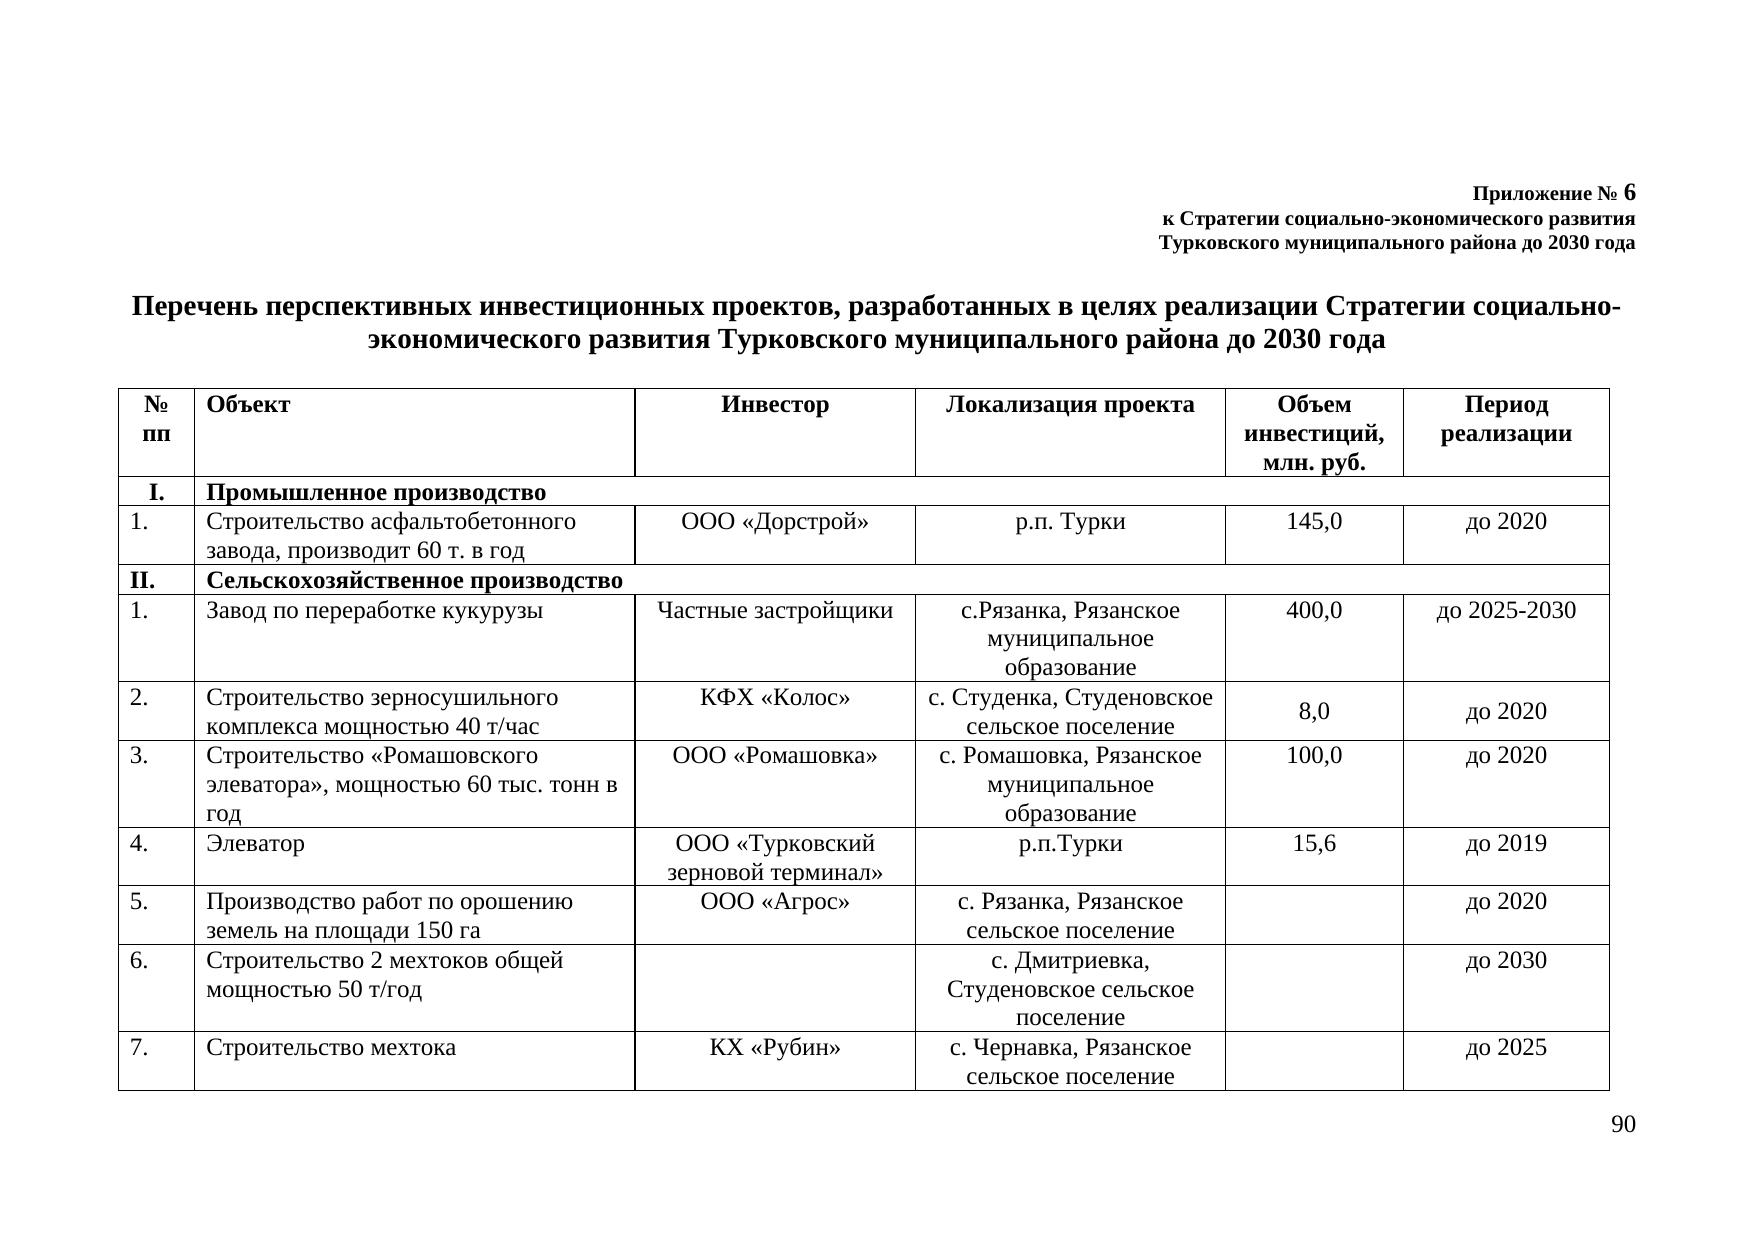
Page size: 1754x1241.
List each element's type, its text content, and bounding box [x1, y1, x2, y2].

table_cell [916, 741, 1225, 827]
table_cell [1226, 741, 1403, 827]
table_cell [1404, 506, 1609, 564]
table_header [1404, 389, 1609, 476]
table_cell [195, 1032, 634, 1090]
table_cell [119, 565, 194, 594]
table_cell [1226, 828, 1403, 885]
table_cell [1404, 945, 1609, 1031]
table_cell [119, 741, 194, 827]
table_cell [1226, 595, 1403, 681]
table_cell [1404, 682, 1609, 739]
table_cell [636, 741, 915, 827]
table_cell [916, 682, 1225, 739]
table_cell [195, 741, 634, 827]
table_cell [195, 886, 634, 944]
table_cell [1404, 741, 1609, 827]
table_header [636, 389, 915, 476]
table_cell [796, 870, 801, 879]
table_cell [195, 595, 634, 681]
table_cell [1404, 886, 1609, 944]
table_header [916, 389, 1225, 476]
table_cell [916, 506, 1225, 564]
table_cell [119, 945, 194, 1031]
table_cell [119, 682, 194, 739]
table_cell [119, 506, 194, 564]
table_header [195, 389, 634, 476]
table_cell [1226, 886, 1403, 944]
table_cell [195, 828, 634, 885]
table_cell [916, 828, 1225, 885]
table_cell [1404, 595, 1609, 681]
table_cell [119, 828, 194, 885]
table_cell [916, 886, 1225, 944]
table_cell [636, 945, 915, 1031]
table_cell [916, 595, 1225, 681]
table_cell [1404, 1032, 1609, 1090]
text к Стратегии социально-экономического развития [681, 206, 1636, 230]
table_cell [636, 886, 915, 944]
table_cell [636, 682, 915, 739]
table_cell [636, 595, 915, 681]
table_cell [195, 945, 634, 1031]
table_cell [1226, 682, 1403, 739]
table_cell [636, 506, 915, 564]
text Турковского муниципального района до 2030 года [681, 230, 1636, 254]
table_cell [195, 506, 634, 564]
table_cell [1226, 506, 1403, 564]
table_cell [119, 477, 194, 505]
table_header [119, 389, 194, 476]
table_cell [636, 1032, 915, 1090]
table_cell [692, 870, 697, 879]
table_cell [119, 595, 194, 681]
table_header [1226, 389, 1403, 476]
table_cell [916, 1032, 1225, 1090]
text Перечень перспективных инвестиционных проектов, разработанных в целях реализации Стратегии социально-экономического развития Турковского муниципального района до 2030 года [118, 288, 1636, 355]
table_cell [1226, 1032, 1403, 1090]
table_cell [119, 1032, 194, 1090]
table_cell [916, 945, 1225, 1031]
text Приложение № 6 [681, 177, 1636, 206]
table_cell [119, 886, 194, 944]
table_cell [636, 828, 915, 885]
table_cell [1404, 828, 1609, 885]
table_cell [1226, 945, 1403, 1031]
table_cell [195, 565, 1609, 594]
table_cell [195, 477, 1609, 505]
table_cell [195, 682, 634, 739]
